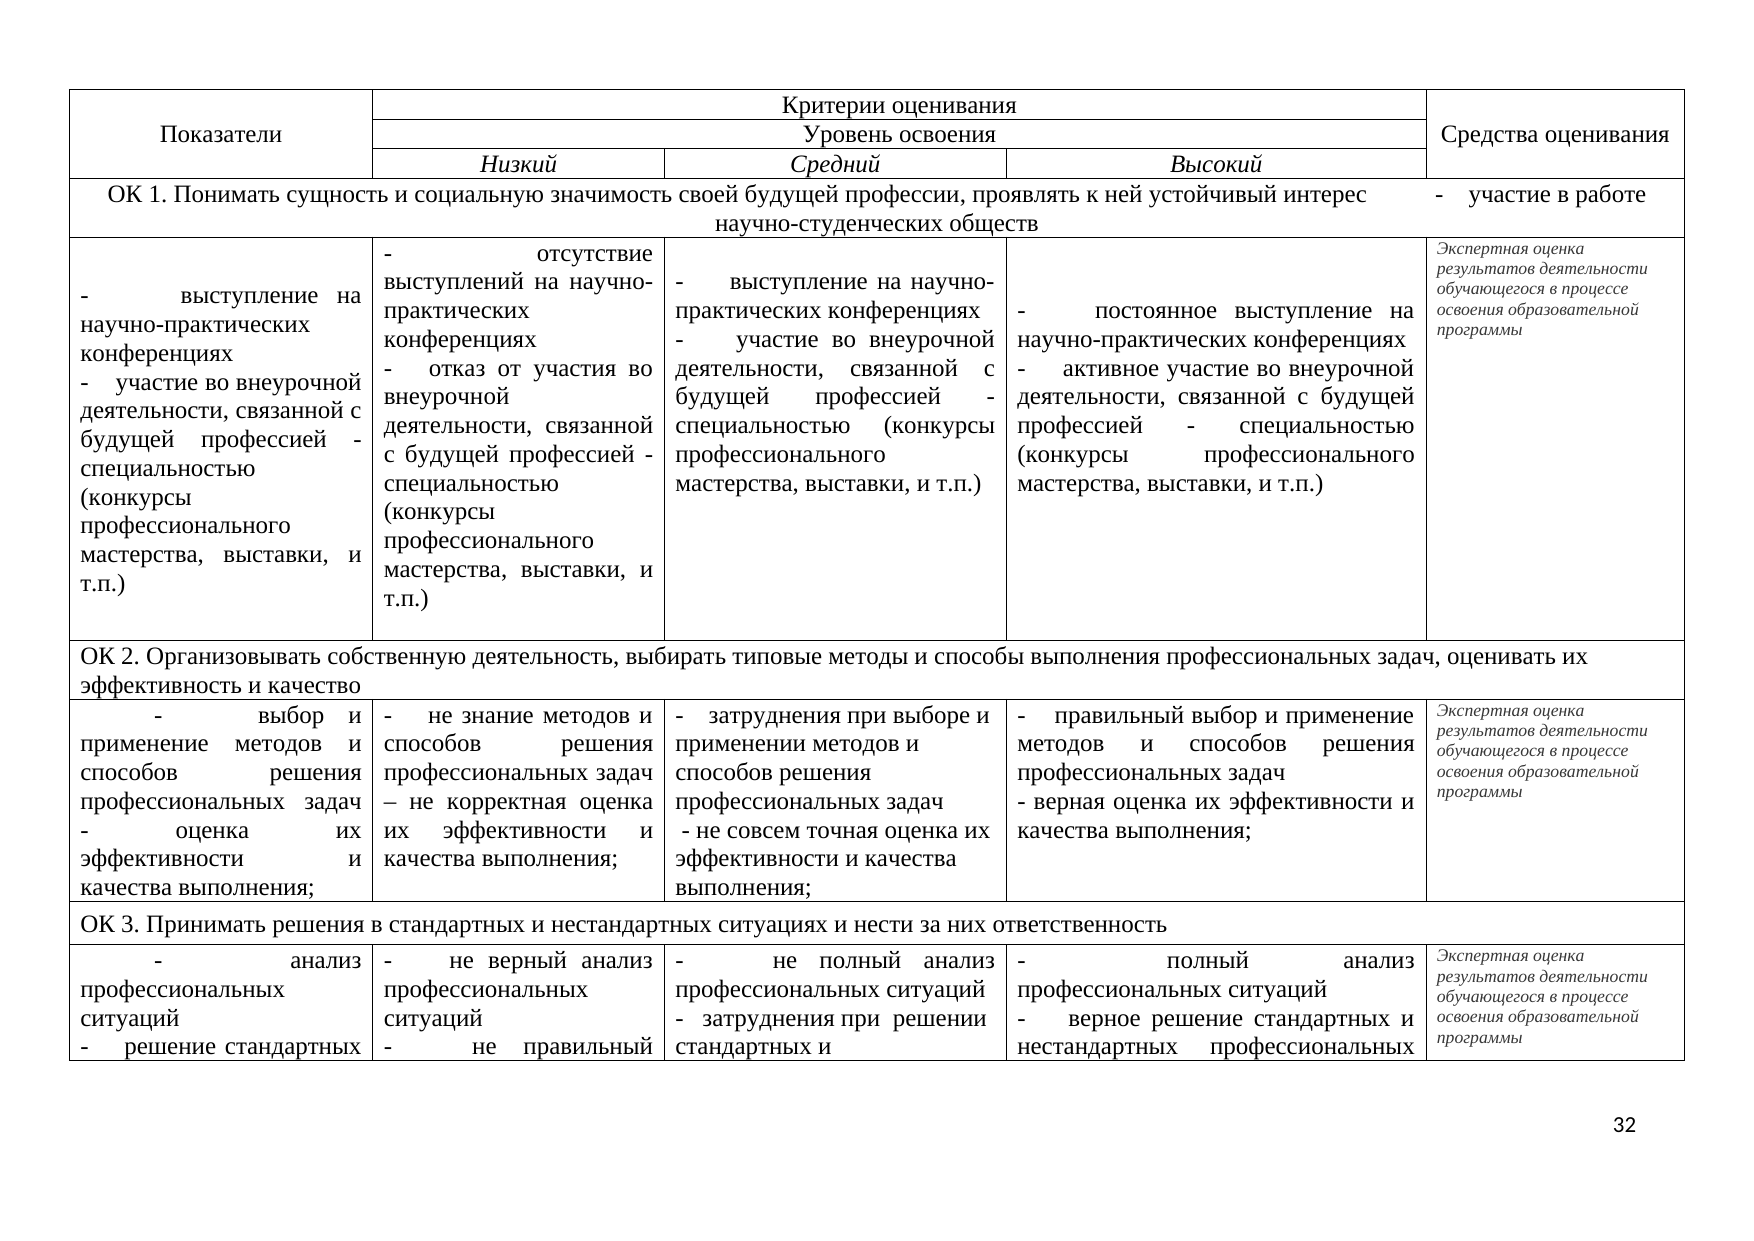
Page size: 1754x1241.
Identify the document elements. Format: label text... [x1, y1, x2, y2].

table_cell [1427, 945, 1684, 1060]
table_header Критерии оценивания [373, 90, 1426, 118]
table_cell - выступление на научно-практических конференциях - участие во внеурочной деятельности, связанной с будущей профессией - специальностью (конкурсы профессионального мастерства, выставки, и т.п.) [70, 238, 372, 640]
table_cell - постоянное выступление на научно-практических конференциях - активное участие во внеурочной деятельности, связанной с будущей профессией - специальностью (конкурсы профессионального мастерства, выставки, и т.п.) [1007, 238, 1426, 640]
table_cell Низкий [373, 149, 664, 178]
table_header Средства оценивания [1427, 90, 1684, 178]
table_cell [70, 945, 372, 1060]
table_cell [70, 179, 1684, 237]
table_cell - не знание методов и способов решения профессиональных задач – не корректная оценка их эффективности и качества выполнения; [373, 700, 664, 901]
table_cell - затруднения при выборе и применении методов и способов решения профессиональных задач - не совсем точная оценка их эффективности и качества выполнения; [665, 700, 1006, 901]
table_cell - отсутствие выступлений на научно-практических конференциях - отказ от участия во внеурочной деятельности, связанной с будущей профессией - специальностью (конкурсы профессионального мастерства, выставки, и т.п.) [373, 238, 664, 640]
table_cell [1007, 945, 1426, 1060]
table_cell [665, 945, 1006, 1060]
table_cell Уровень освоения [373, 120, 1426, 148]
table_cell Экспертная оценка результатов деятельности обучающегося в процессе освоения образовательной программы [1427, 700, 1684, 901]
table_cell ОК 3. Принимать решения в стандартных и нестандартных ситуациях и нести за них ответственность [70, 902, 1684, 944]
table_cell - выбор и применение методов и способов решения профессиональных задач - оценка их эффективности и качества выполнения; [70, 700, 372, 901]
table_cell Высокий [1007, 149, 1426, 178]
table_cell ОК 2. Организовывать собственную деятельность, выбирать типовые методы и способы выполнения профессиональных задач, оценивать их эффективность и качество [70, 641, 1684, 699]
table_cell - выступление на научно-практических конференциях - участие во внеурочной деятельности, связанной с будущей профессией - специальностью (конкурсы профессионального мастерства, выставки, и т.п.) [665, 238, 1006, 640]
table_cell Средний [665, 149, 1006, 178]
table_cell - правильный выбор и применение методов и способов решения профессиональных задач - верная оценка их эффективности и качества выполнения; [1007, 700, 1426, 901]
table_header Показатели [70, 90, 372, 178]
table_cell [373, 945, 664, 1060]
table_cell Экспертная оценка результатов деятельности обучающегося в процессе освоения образовательной программы [1427, 238, 1684, 640]
